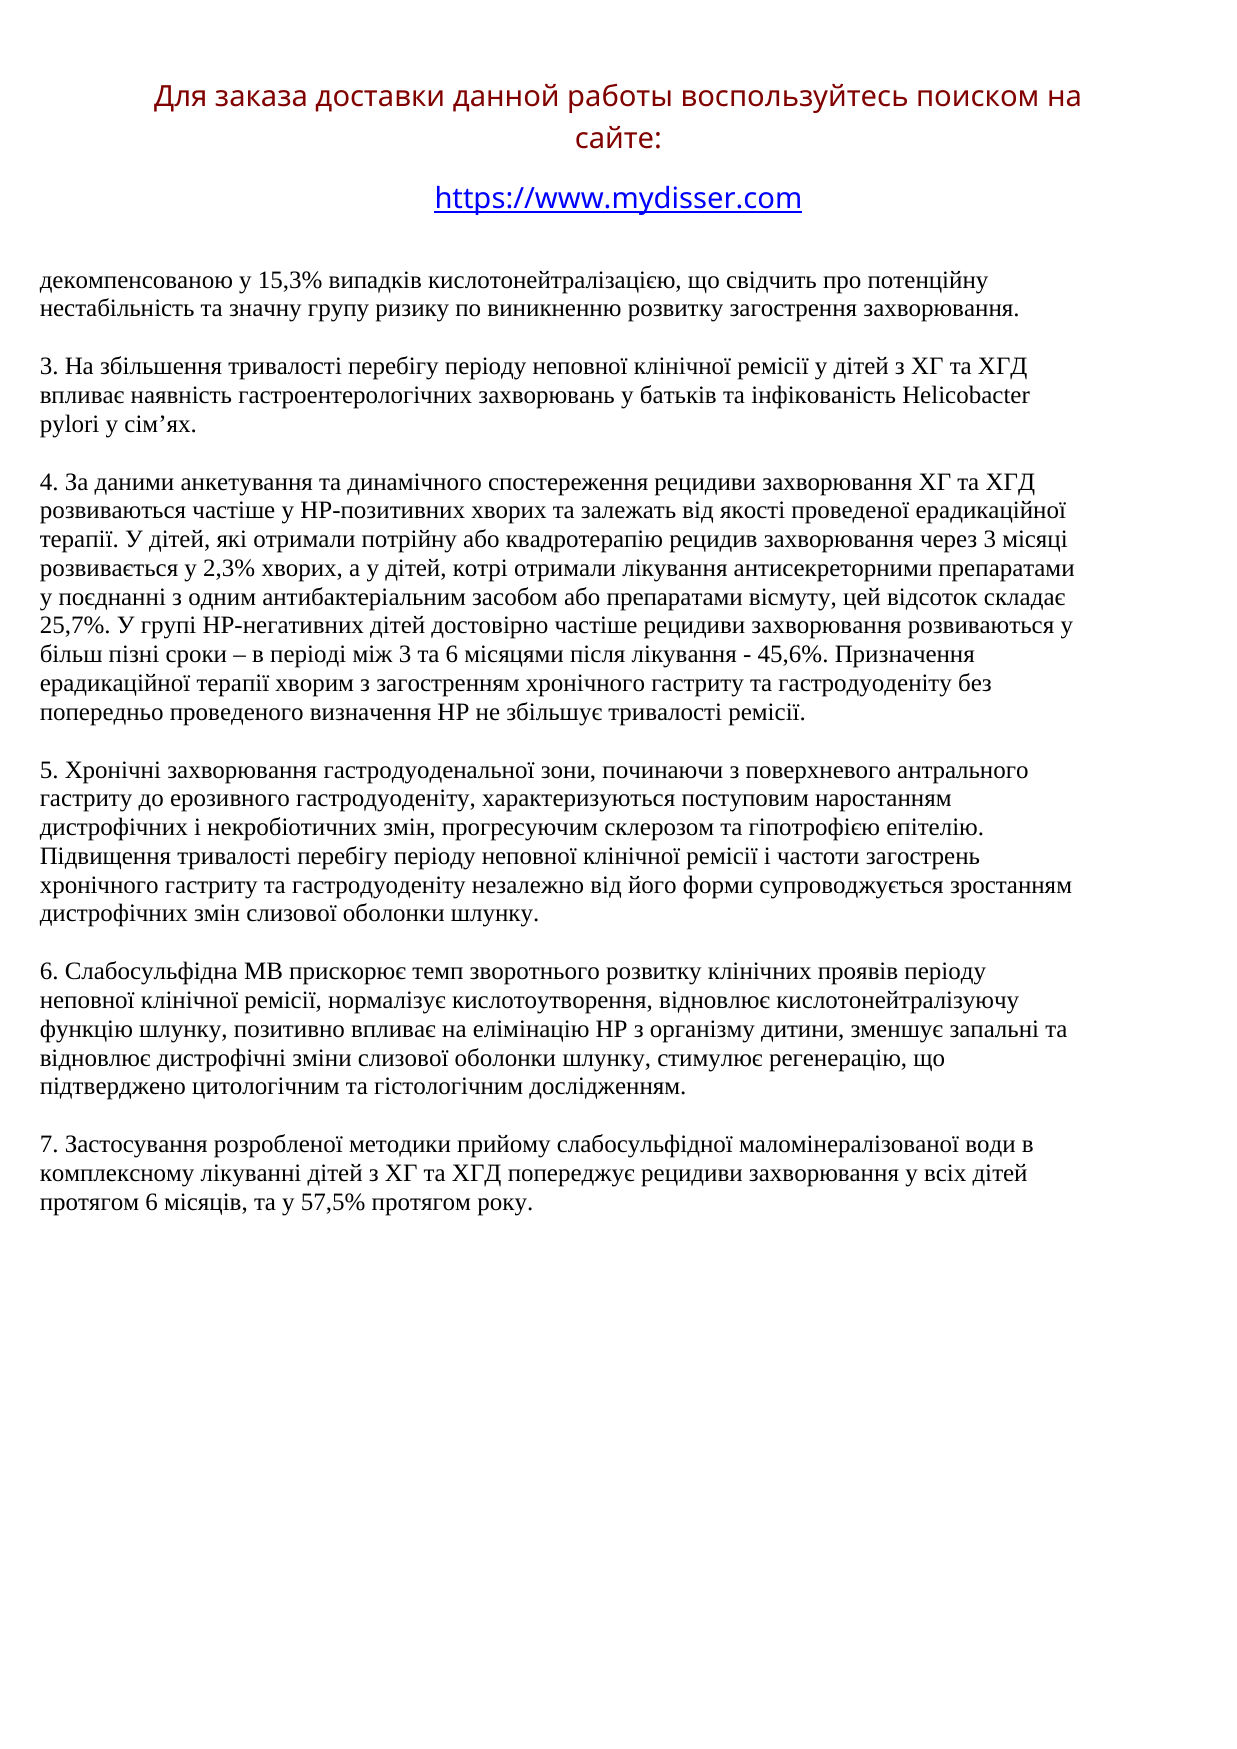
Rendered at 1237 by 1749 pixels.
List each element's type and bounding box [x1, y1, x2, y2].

table_cell [40, 236, 1086, 1216]
